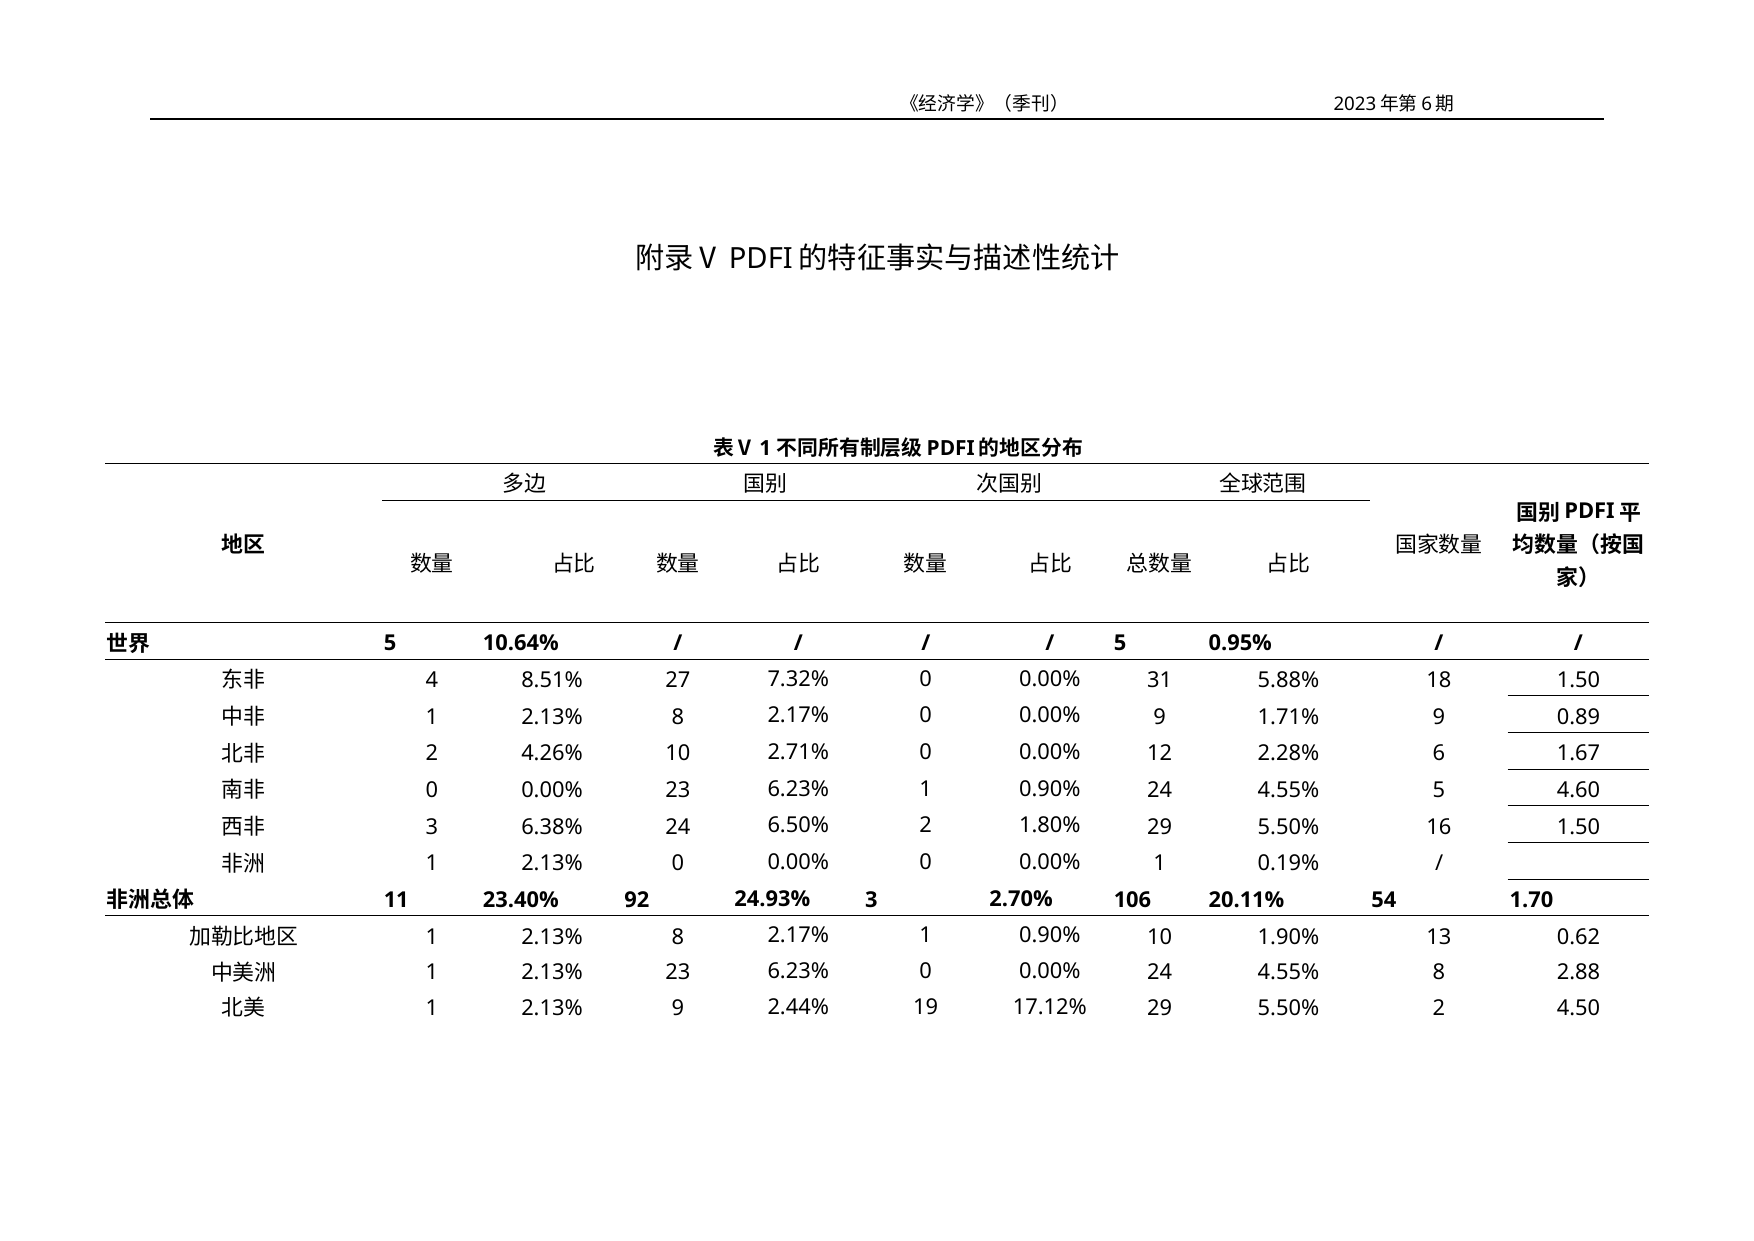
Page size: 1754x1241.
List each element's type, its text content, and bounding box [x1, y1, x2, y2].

table_cell 1.50 [1508, 660, 1649, 695]
table_cell 占比 [988, 501, 1112, 622]
table_cell 占比 [1207, 501, 1370, 622]
table_header 地区 [105, 464, 382, 622]
table_cell 2 [1370, 988, 1508, 1023]
table_cell 0 [863, 842, 987, 879]
table_cell / [733, 623, 863, 659]
table_cell / [863, 623, 987, 659]
table_cell 9 [623, 988, 733, 1023]
table_cell 2.70% [988, 879, 1112, 915]
table_cell 13 [1370, 916, 1508, 952]
table_cell 8 [623, 916, 733, 952]
table_cell 0.00% [481, 769, 622, 805]
table_cell 5 [382, 623, 481, 659]
table_cell 0.00% [733, 842, 863, 879]
table_cell 1 [382, 916, 481, 952]
table_cell 1 [382, 842, 481, 879]
table_cell 5.50% [1207, 988, 1370, 1023]
table_cell 7.32% [733, 660, 863, 695]
table_cell 0 [382, 769, 481, 805]
table_cell 2.88 [1508, 952, 1649, 988]
table_cell 19 [863, 988, 987, 1023]
table_cell 北美 [105, 988, 382, 1023]
table_cell 2 [863, 805, 987, 842]
table_cell 2.13% [481, 916, 622, 952]
table_header 多边 [382, 464, 622, 500]
table_cell 0.00% [988, 952, 1112, 988]
table_cell 2.28% [1207, 732, 1370, 769]
table_cell 2.13% [481, 952, 622, 988]
table_cell 2.44% [733, 988, 863, 1023]
table_cell 23.40% [481, 879, 622, 915]
table_cell 4.26% [481, 732, 622, 769]
table_cell 4 [382, 660, 481, 695]
table_header 全球范围 [1112, 464, 1370, 500]
table_cell 5 [1112, 623, 1207, 659]
table_cell 12 [1112, 732, 1207, 769]
table_cell 总数量 [1112, 501, 1207, 622]
table_cell 数量 [863, 501, 987, 622]
table_cell 10.64% [481, 623, 622, 659]
table_cell 1.67 [1508, 733, 1649, 769]
table_cell / [1508, 623, 1649, 659]
table_cell 0.00% [988, 695, 1112, 732]
table_cell 0.00% [988, 732, 1112, 769]
table_cell 6.23% [733, 952, 863, 988]
table_cell 0.19% [1207, 842, 1370, 879]
table_cell 数量 [623, 501, 733, 622]
table_cell 4.60 [1508, 770, 1649, 805]
table_cell 54 [1370, 879, 1508, 915]
table_cell 北非 [105, 732, 382, 769]
table_cell 2.13% [481, 988, 622, 1023]
table_header 国家数量 [1370, 464, 1508, 622]
table_cell 1 [863, 916, 987, 952]
table_header 国别 [623, 464, 863, 500]
table_cell 占比 [733, 501, 863, 622]
table_cell 4.55% [1207, 952, 1370, 988]
table_cell 106 [1112, 879, 1207, 915]
table_cell 3 [382, 805, 481, 842]
table_cell 17.12% [988, 988, 1112, 1023]
table_cell 1 [1112, 842, 1207, 879]
table_cell 6.50% [733, 805, 863, 842]
table_cell 1.50 [1508, 806, 1649, 842]
table_cell [1508, 843, 1649, 879]
table_cell 16 [1370, 805, 1508, 842]
table_cell 非洲总体 [105, 879, 382, 915]
table_cell 0 [863, 952, 987, 988]
table_cell 0.00% [988, 842, 1112, 879]
table_cell 1 [382, 952, 481, 988]
table_cell 2.13% [481, 695, 622, 732]
table_cell 2.17% [733, 695, 863, 732]
table_cell 东非 [105, 660, 382, 695]
table_cell 10 [1112, 916, 1207, 952]
table_cell 9 [1112, 695, 1207, 732]
table_cell / [1370, 623, 1508, 659]
table_cell 5 [1370, 769, 1508, 805]
table_cell 23 [623, 769, 733, 805]
table_cell 1.70 [1508, 880, 1649, 915]
table_cell 0 [863, 695, 987, 732]
table_header 国别PDFI平均数量（按国家） [1508, 464, 1649, 622]
table_cell 18 [1370, 660, 1508, 695]
table_cell 24 [1112, 769, 1207, 805]
table_cell 1.71% [1207, 695, 1370, 732]
table_cell 4.55% [1207, 769, 1370, 805]
table_cell 3 [863, 879, 987, 915]
table_cell 8 [1370, 952, 1508, 988]
table_cell 6 [1370, 732, 1508, 769]
table_cell 占比 [481, 501, 622, 622]
table_cell 2.17% [733, 916, 863, 952]
table_cell 0.89 [1508, 696, 1649, 732]
table_cell 中非 [105, 695, 382, 732]
table_cell 1.80% [988, 805, 1112, 842]
table_cell / [623, 623, 733, 659]
table_cell 1 [382, 988, 481, 1023]
table_header 次国别 [863, 464, 1112, 500]
table_cell 31 [1112, 660, 1207, 695]
table_cell 20.11% [1207, 879, 1370, 915]
table_cell 5.50% [1207, 805, 1370, 842]
table_cell 中美洲 [105, 952, 382, 988]
table_cell 10 [623, 732, 733, 769]
table_cell 0.00% [988, 660, 1112, 695]
table_cell 1 [863, 769, 987, 805]
table_cell 8 [623, 695, 733, 732]
table_cell / [988, 623, 1112, 659]
table_cell 29 [1112, 805, 1207, 842]
table_cell 0.90% [988, 916, 1112, 952]
table_cell 24 [1112, 952, 1207, 988]
table_cell 29 [1112, 988, 1207, 1023]
table_cell 1 [382, 695, 481, 732]
table_cell 23 [623, 952, 733, 988]
table_cell 2.71% [733, 732, 863, 769]
table_cell 数量 [382, 501, 481, 622]
table_cell 9 [1370, 695, 1508, 732]
table_cell 0 [623, 842, 733, 879]
table_cell 24.93% [733, 879, 863, 915]
table_cell 92 [623, 879, 733, 915]
table_cell 2.13% [481, 842, 622, 879]
table_cell 世界 [105, 623, 382, 659]
table_cell 2 [382, 732, 481, 769]
subtitle 附录Ⅴ PDFI的特征事实与描述性统计 [150, 223, 1604, 288]
table_cell 南非 [105, 769, 382, 805]
table_cell 6.38% [481, 805, 622, 842]
table_cell 0 [863, 732, 987, 769]
table_cell 0.62 [1508, 916, 1649, 952]
table_cell 加勒比地区 [105, 916, 382, 952]
table_cell 0 [863, 660, 987, 695]
table_cell 非洲 [105, 842, 382, 879]
table_cell 27 [623, 660, 733, 695]
table_cell 0.95% [1207, 623, 1370, 659]
table_cell 6.23% [733, 769, 863, 805]
table_cell 1.90% [1207, 916, 1370, 952]
table_cell 8.51% [481, 660, 622, 695]
table_cell 0.90% [988, 769, 1112, 805]
text 表Ⅴ1 不同所有制层级PDFI的地区分布 [150, 430, 1604, 463]
table_cell 24 [623, 805, 733, 842]
table_cell 西非 [105, 805, 382, 842]
table_cell 11 [382, 879, 481, 915]
table_cell 5.88% [1207, 660, 1370, 695]
table_cell / [1370, 842, 1508, 879]
table_cell 4.50 [1508, 988, 1649, 1023]
